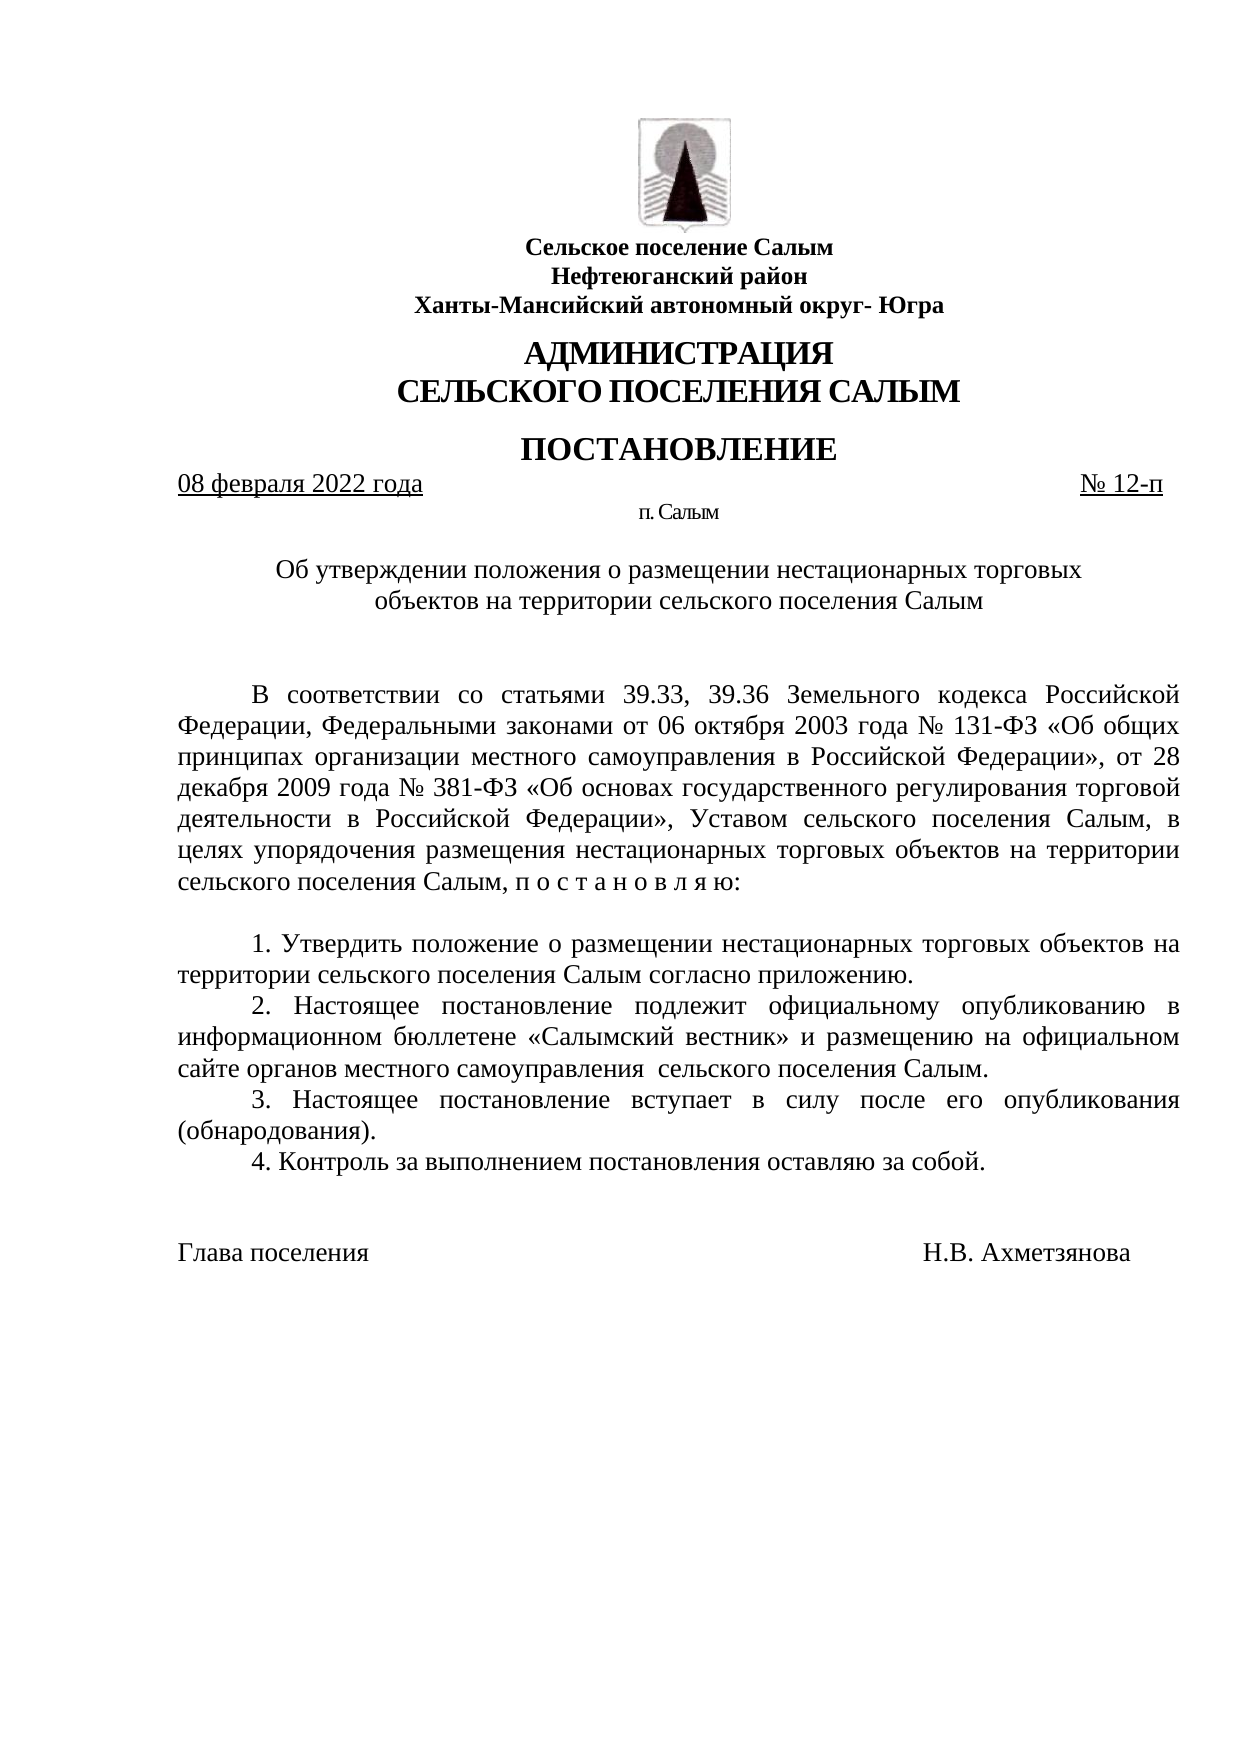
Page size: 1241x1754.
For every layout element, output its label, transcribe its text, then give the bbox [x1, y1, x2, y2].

text Об утверждении положения о размещении нестационарных торговых [177, 553, 1181, 584]
list Утвердить положение о размещении нестационарных торговых объектов на территории сельского поселения Салым согласно приложению. [177, 927, 1181, 989]
text ПОСТАНОВЛЕНИЕ [177, 429, 1181, 467]
text 4. Контроль за выполнением постановления оставляю за собой. [177, 1145, 1181, 1176]
text Нефтеюганский район [177, 261, 1181, 290]
text п. Салым [178, 498, 1181, 524]
text 2. Настоящее постановление подлежит официальному опубликованию в информационном бюллетене «Салымский вестник» и размещению на официальном сайте органов местного самоуправления сельского поселения Салым. [177, 989, 1181, 1083]
text АДМИНИСТРАЦИЯ [177, 333, 1181, 371]
text В соответствии со статьями 39.33, 39.36 Земельного кодекса Российской Федерации, Федеральными законами от 06 октября 2003 года № 131-ФЗ «Об общих принципах организации местного самоуправления в Российской Федерации», от 28 декабря 2009 года № 381-ФЗ «Об основах государственного регулирования торговой деятельности в Российской Федерации», Уставом сельского поселения Салым, в целях упорядочения размещения нестационарных торговых объектов на территории сельского поселения Салым, п о с т а н о в л я ю: [177, 678, 1181, 896]
text Сельское поселение Салым [177, 232, 1181, 261]
text 08 февраля 2022 года № 12-п [177, 467, 1181, 498]
text Ханты-Мансийский автономный округ- Югра [177, 290, 1181, 318]
text СЕЛЬСКОГО ПОСЕЛЕНИЯ САЛЫМ [177, 371, 1181, 409]
picture [638, 118, 731, 233]
text Глава поселения Н.В. Ахметзянова [177, 1236, 1181, 1267]
text объектов на территории сельского поселения Салым [177, 584, 1181, 616]
text 3. Настоящее постановление вступает в силу после его опубликования (обнародования). [177, 1083, 1181, 1145]
